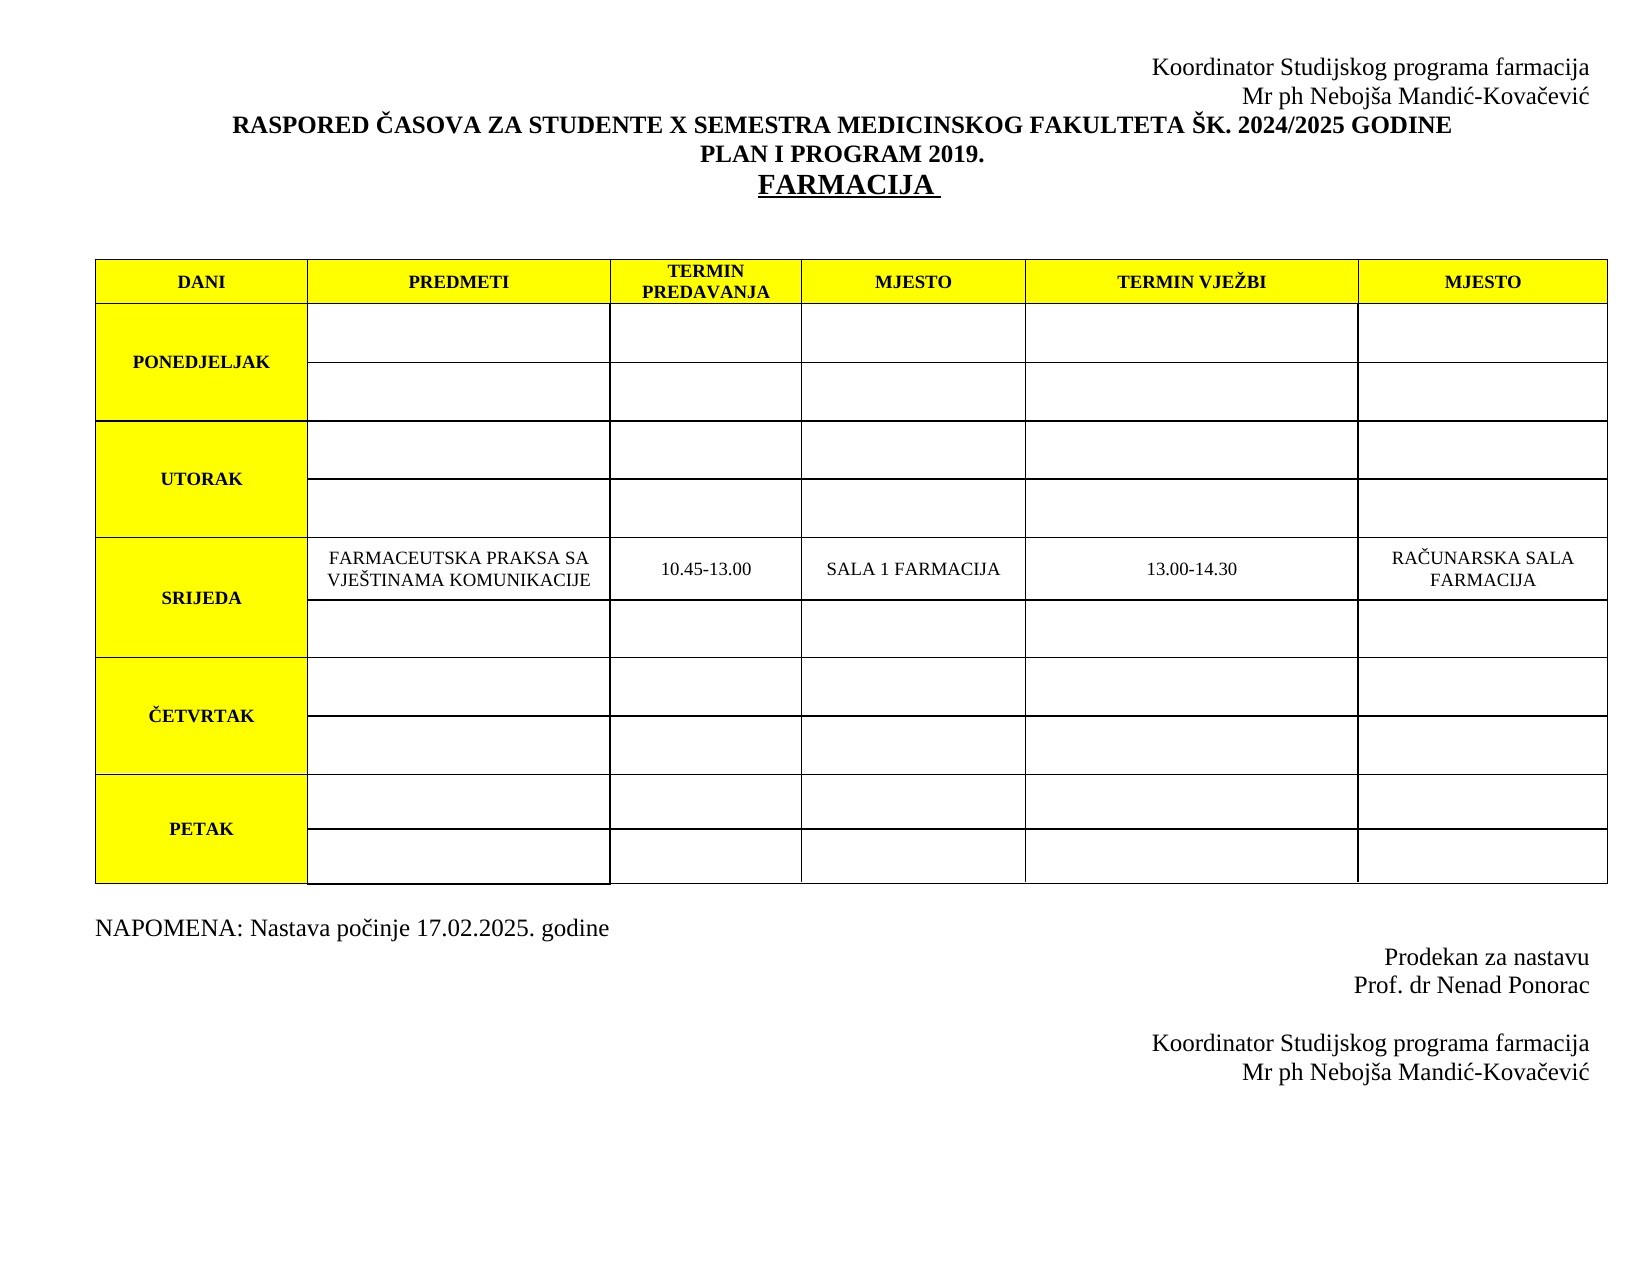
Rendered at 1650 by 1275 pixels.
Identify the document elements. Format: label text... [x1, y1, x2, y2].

table_cell [1026, 363, 1357, 420]
table_cell [1359, 304, 1607, 362]
text Koordinator Studijskog programa farmacija Mr ph Nebojša Mandić-Kovačević [95, 1028, 1589, 1086]
table_cell [1359, 422, 1607, 478]
table_cell [802, 304, 1025, 362]
table_cell 10.45-13.00 [611, 538, 801, 599]
table_cell ČETVRTAK [96, 658, 307, 773]
text NAPOMENA: Nastava počinje 17.02.2025. godine [95, 913, 1589, 942]
table_cell [1359, 363, 1607, 420]
table_cell [308, 830, 609, 883]
table_cell [611, 363, 801, 420]
table_cell FARMACEUTSKA PRAKSA SA VJEŠTINAMA KOMUNIKACIJE [308, 538, 609, 599]
table_cell [1026, 422, 1357, 478]
table_cell [308, 658, 609, 715]
table_cell [802, 480, 1025, 537]
table_cell [802, 601, 1025, 657]
table_header MJESTO [802, 260, 1025, 303]
table_cell [1359, 717, 1607, 773]
table_cell [611, 775, 801, 828]
table_cell [1359, 658, 1607, 715]
table_cell [308, 363, 609, 420]
table_cell [308, 717, 609, 773]
table_cell [1358, 830, 1607, 883]
table_cell PETAK [96, 775, 307, 883]
table_cell [308, 480, 609, 537]
text Prodekan za nastavu [95, 942, 1589, 971]
table_cell [1359, 601, 1607, 657]
table_header DANI [96, 260, 307, 303]
table_header PREDMETI [308, 260, 610, 303]
table_cell UTORAK [96, 422, 307, 537]
table_cell PONEDJELJAK [96, 304, 307, 420]
table_cell [1025, 830, 1358, 883]
table_cell [1026, 775, 1357, 828]
table_cell [802, 717, 1025, 773]
table_cell [1026, 717, 1357, 773]
table_cell 13.00-14.30 [1026, 538, 1357, 599]
table_cell [802, 422, 1025, 478]
table_cell [611, 304, 801, 362]
table_header MJESTO [1359, 260, 1607, 303]
table_cell [802, 363, 1025, 420]
table_cell [802, 775, 1025, 828]
table_cell [308, 601, 609, 657]
text Koordinator Studijskog programa farmacija Mr ph Nebojša Mandić-Kovačević [95, 52, 1589, 110]
table_cell [1026, 658, 1357, 715]
table_cell [611, 658, 801, 715]
table_header TERMIN PREDAVANJA [611, 260, 801, 303]
table_cell [611, 422, 801, 478]
table_cell [611, 601, 801, 657]
table_cell [611, 480, 801, 537]
table_cell [611, 830, 801, 883]
text Prof. dr Nenad Ponorac [95, 971, 1589, 999]
table_cell [1026, 304, 1357, 362]
table_cell [308, 775, 609, 828]
table_cell RAČUNARSKA SALA FARMACIJA [1359, 538, 1607, 599]
table_cell [308, 304, 609, 362]
table_cell SALA 1 FARMACIJA [802, 538, 1025, 599]
text RASPORED ČASOVA ZA STUDENTE X SEMESTRA MEDICINSKOG FAKULTETA ŠK. 2024/2025 GODINE [95, 110, 1589, 139]
text FARMACIJA [95, 167, 1589, 201]
table_cell [802, 658, 1025, 715]
table_cell [1026, 480, 1357, 537]
table_cell [801, 830, 1025, 883]
table_header TERMIN VJEŽBI [1026, 260, 1358, 303]
table_cell [611, 717, 801, 773]
table_cell [1026, 601, 1357, 657]
text PLAN I PROGRAM 2019. [95, 139, 1589, 167]
table_cell [1359, 480, 1607, 537]
table_cell [308, 422, 609, 478]
table_cell SRIJEDA [96, 538, 307, 657]
table_cell [1359, 775, 1607, 828]
